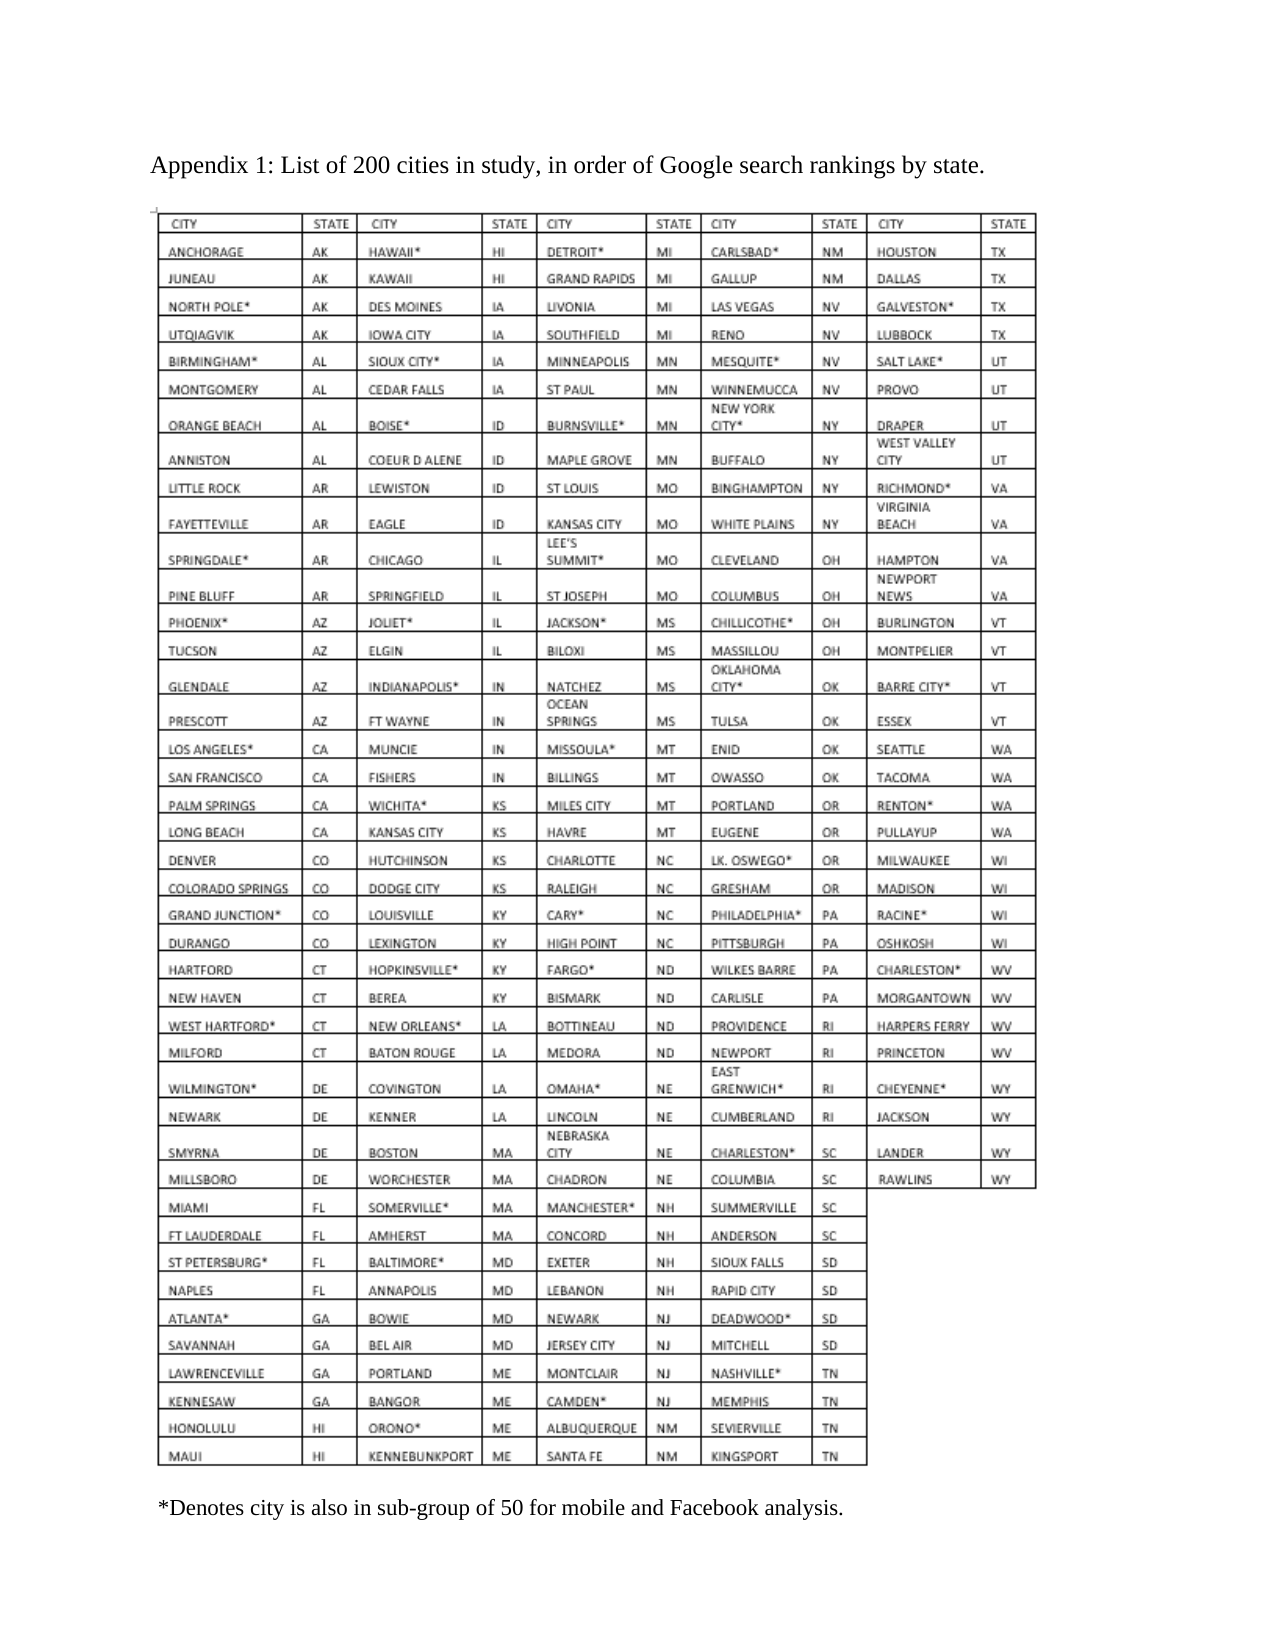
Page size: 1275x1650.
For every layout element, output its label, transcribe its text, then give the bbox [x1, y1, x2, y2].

picture [150, 207, 1054, 1477]
text Appendix 1: List of 200 cities in study, in order of Google search rankings by state. [150, 150, 1125, 179]
